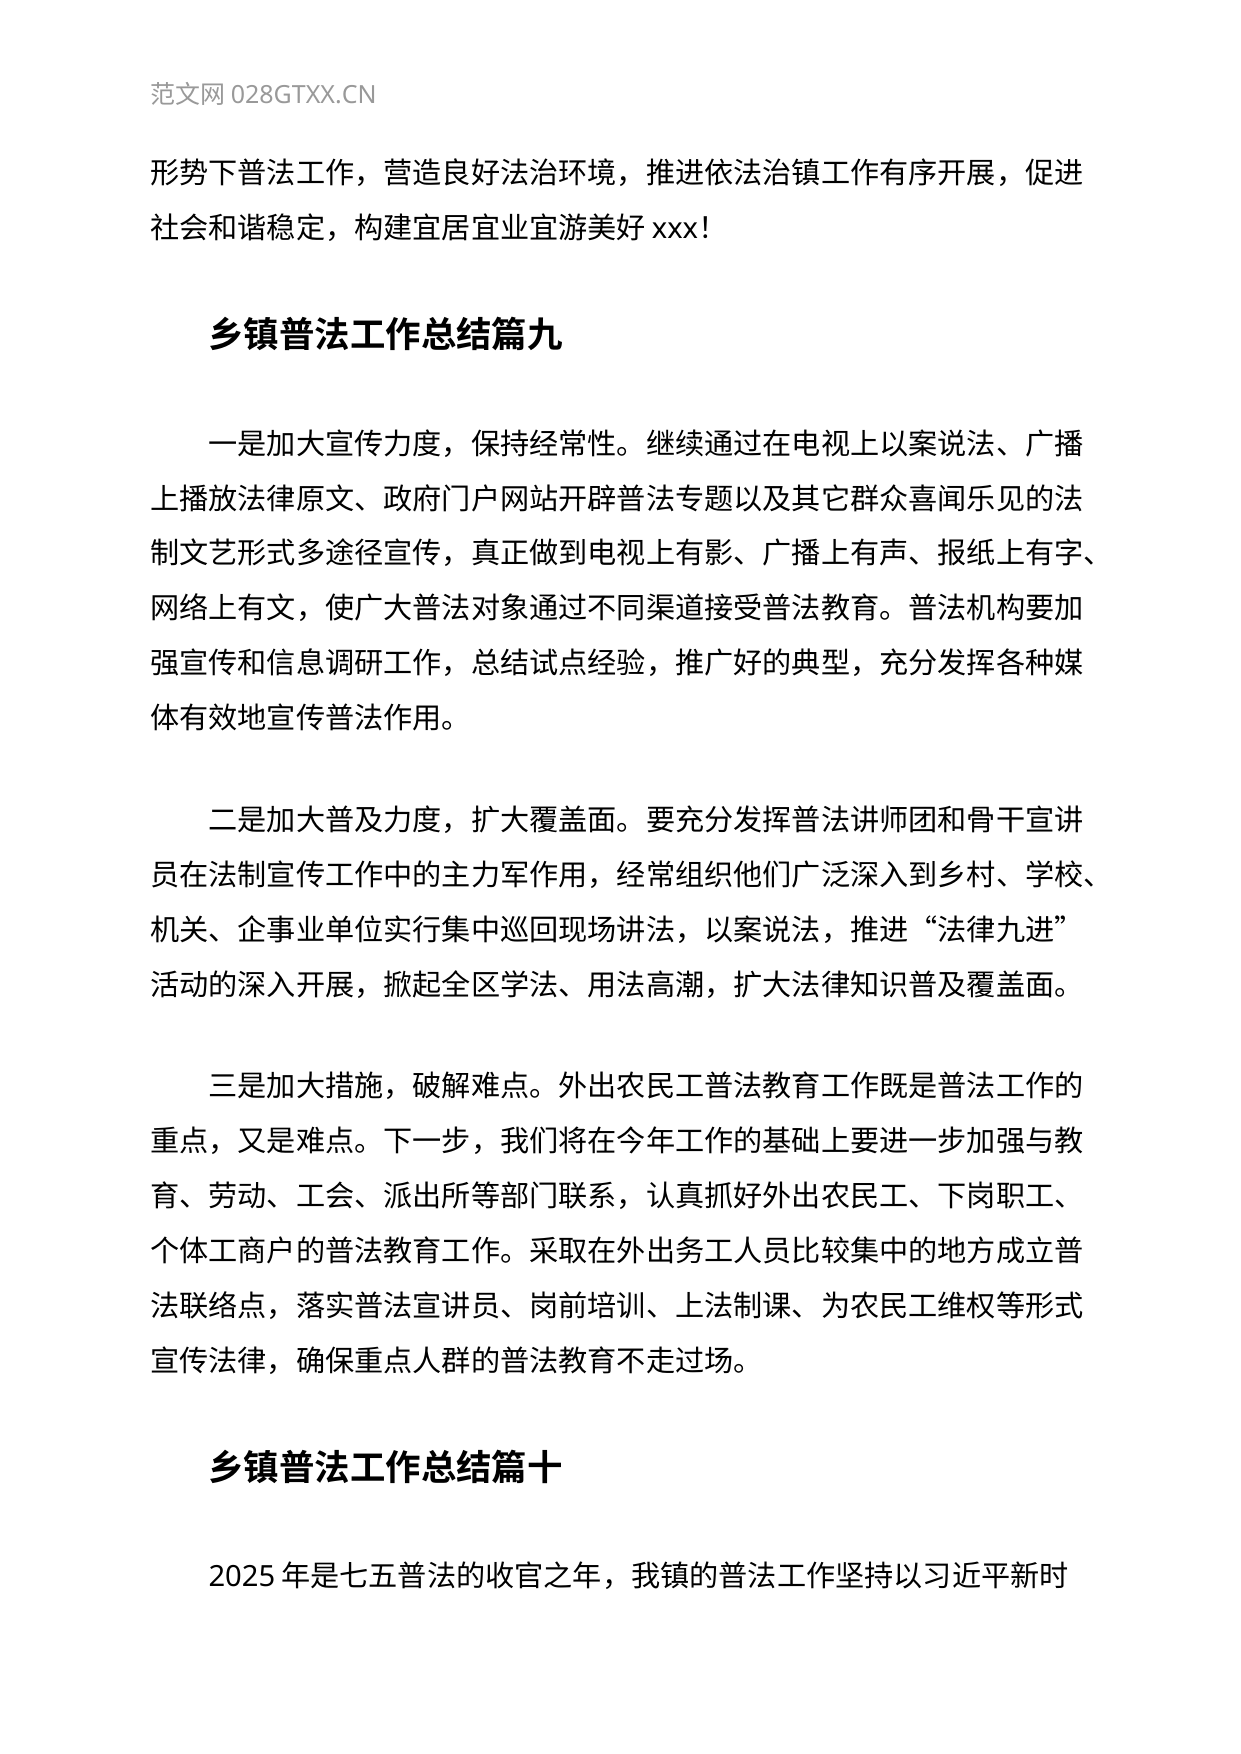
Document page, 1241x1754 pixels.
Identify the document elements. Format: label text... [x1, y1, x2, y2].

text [150, 1553, 1090, 1595]
text 三是加大措施，破解难点。外出农民工普法教育工作既是普法工作的重点，又是难点。下一步，我们将在今年工作的基础上要进一步加强与教育、劳动、工会、派出所等部门联系，认真抓好外出农民工、下岗职工、个体工商户的普法教育工作。采取在外出务工人员比较集中的地方成立普法联络点，落实普法宣讲员、岗前培训、上法制课、为农民工维权等形式宣传法律，确保重点人群的普法教育不走过场。 [150, 1063, 1090, 1380]
text 二是加大普及力度，扩大覆盖面。要充分发挥普法讲师团和骨干宣讲员在法制宣传工作中的主力军作用，经常组织他们广泛深入到乡村、学校、机关、企事业单位实行集中巡回现场讲法，以案说法，推进“法律九进”活动的深入开展，掀起全区学法、用法高潮，扩大法律知识普及覆盖面。 [150, 797, 1090, 1003]
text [150, 150, 1090, 247]
text 乡镇普法工作总结篇九 [150, 307, 1090, 358]
text 乡镇普法工作总结篇十 [150, 1439, 1090, 1491]
text 一是加大宣传力度，保持经常性。继续通过在电视上以案说法、广播上播放法律原文、政府门户网站开辟普法专题以及其它群众喜闻乐见的法制文艺形式多途径宣传，真正做到电视上有影、广播上有声、报纸上有字、网络上有文，使广大普法对象通过不同渠道接受普法教育。普法机构要加强宣传和信息调研工作，总结试点经验，推广好的典型，充分发挥各种媒体有效地宣传普法作用。 [150, 420, 1090, 737]
